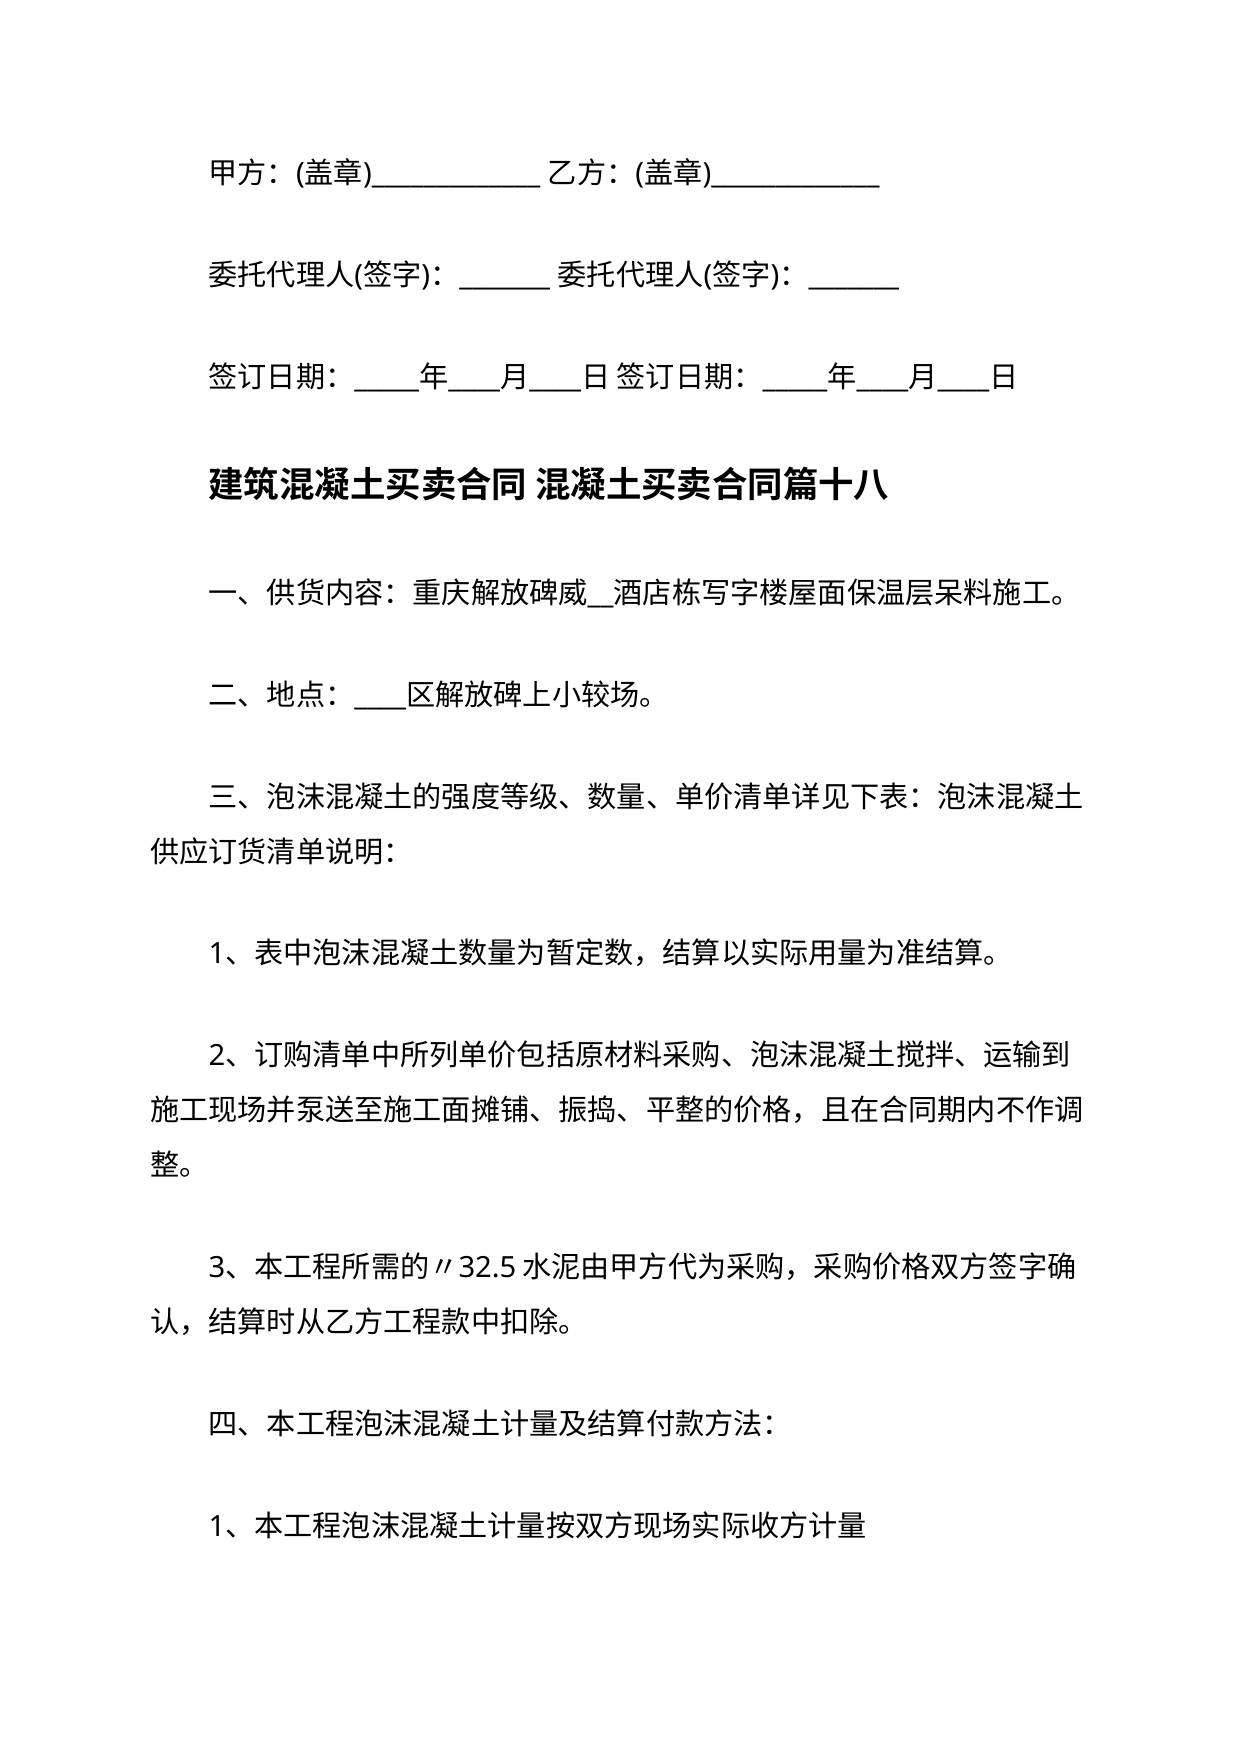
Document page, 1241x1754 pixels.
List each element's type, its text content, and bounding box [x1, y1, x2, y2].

text 2、订购清单中所列单价包括原材料采购、泡沫混凝土搅拌、运输到施工现场并泵送至施工面摊铺、振捣、平整的价格，且在合同期内不作调整。 [150, 1032, 1090, 1184]
text 二、地点：____区解放碑上小较场。 [150, 671, 1090, 714]
text 甲方：(盖章)_____________ 乙方：(盖章)_____________ [150, 150, 1090, 192]
text 委托代理人(签字)：_______ 委托代理人(签字)：_______ [150, 252, 1090, 294]
text 一、供货内容：重庆解放碑威__酒店栋写字楼屋面保温层呆料施工。 [150, 569, 1090, 612]
text 1、表中泡沫混凝土数量为暂定数，结算以实际用量为准结算。 [150, 930, 1090, 972]
text 三、泡沫混凝土的强度等级、数量、单价清单详见下表：泡沫混凝土供应订货清单说明： [150, 773, 1090, 871]
text 四、本工程泡沫混凝土计量及结算付款方法： [150, 1400, 1090, 1443]
text 1、本工程泡沫混凝土计量按双方现场实际收方计量 [150, 1502, 1090, 1544]
text 建筑混凝土买卖合同 混凝土买卖合同篇十八 [150, 456, 1090, 507]
text 签订日期：_____年____月____日 签订日期：_____年____月____日 [150, 354, 1090, 396]
text 3、本工程所需的〃32.5水泥由甲方代为采购，采购价格双方签字确认，结算时从乙方工程款中扣除。 [150, 1244, 1090, 1341]
